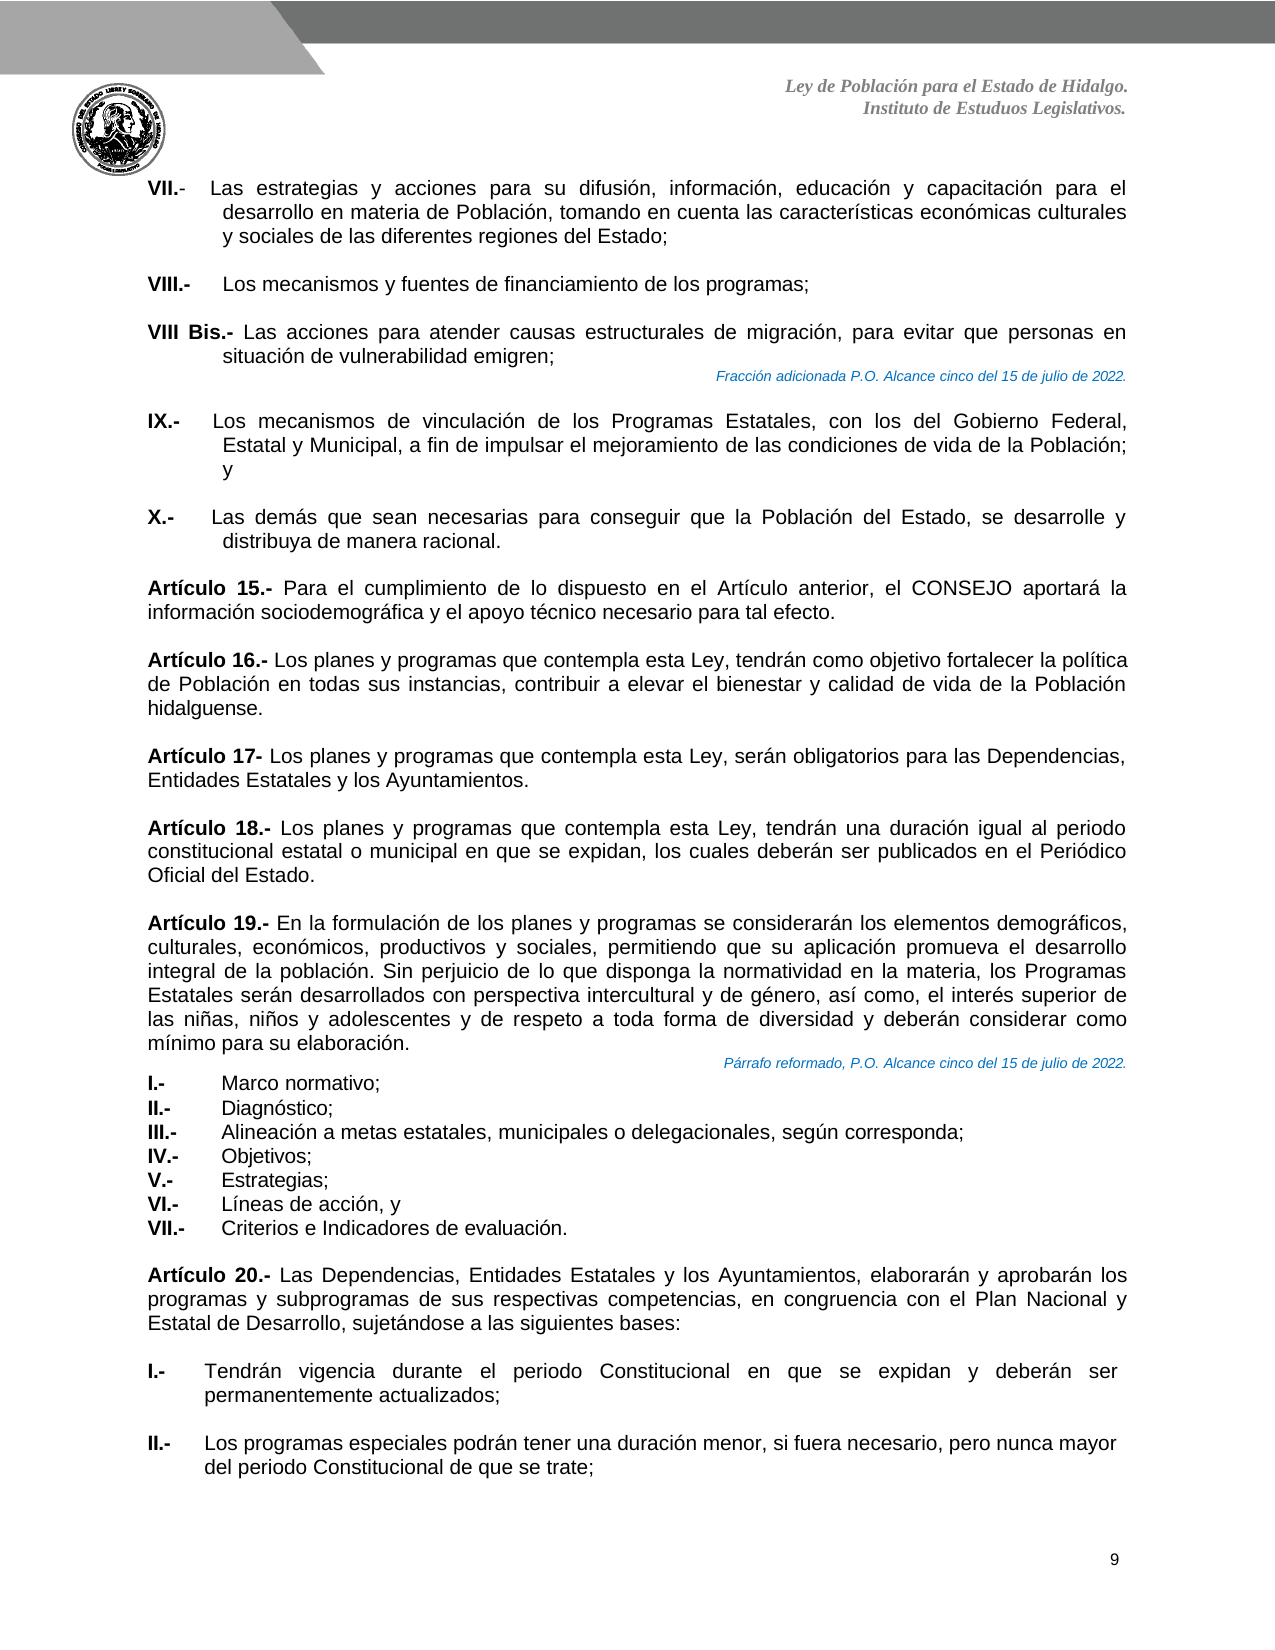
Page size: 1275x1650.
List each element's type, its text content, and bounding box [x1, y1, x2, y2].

text VII.- Las estrategias y acciones para su difusión, información, educación y capacitación para el desarrollo en materia de Población, tomando en cuenta las características económicas culturales y sociales de las diferentes regiones del Estado; [147, 176, 1128, 248]
text Artículo 20.- Las Dependencias, Entidades Estatales y los Ayuntamientos, elaborarán y aprobarán los programas y subprogramas de sus respectivas competencias, en congruencia con el Plan Nacional y Estatal de Desarrollo, sujetándose a las siguientes bases: [147, 1264, 1128, 1334]
text VI.- Líneas de acción, y [147, 1192, 1139, 1216]
text IX.- Los mecanismos de vinculación de los Programas Estatales, con los del Gobierno Federal, Estatal y Municipal, a fin de impulsar el mejoramiento de las condiciones de vida de la Población; y [147, 408, 1128, 480]
text VIII Bis.- Las acciones para atender causas estructurales de migración, para evitar que personas en situación de vulnerabilidad emigren; [147, 320, 1128, 368]
text I.- Tendrán vigencia durante el periodo Constitucional en que se expidan y deberán ser permanentemente actualizados; [147, 1359, 1127, 1407]
text Artículo 19.- En la formulación de los planes y programas se considerarán los elementos demográficos, culturales, económicos, productivos y sociales, permitiendo que su aplicación promueva el desarrollo integral de la población. Sin perjuicio de lo que disponga la normatividad en la materia, los Programas Estatales serán desarrollados con perspectiva intercultural y de género, así como, el interés superior de las niñas, niños y adolescentes y de respeto a toda forma de diversidad y deberán considerar como mínimo para su elaboración. [147, 911, 1128, 1055]
picture [0, 1, 1275, 176]
text II.- Los programas especiales podrán tener una duración menor, si fuera necesario, pero nunca mayor del periodo Constitucional de que se trate; [147, 1431, 1127, 1478]
text VIII.- Los mecanismos y fuentes de financiamiento de los programas; [147, 272, 1139, 296]
text Artículo 15.- Para el cumplimiento de lo dispuesto en el Artículo anterior, el CONSEJO aportará la información sociodemográfica y el apoyo técnico necesario para tal efecto. [147, 576, 1128, 624]
text Artículo 16.- Los planes y programas que contempla esta Ley, tendrán como objetivo fortalecer la política de Población en todas sus instancias, contribuir a elevar el bienestar y calidad de vida de la Población hidalguense. [147, 648, 1128, 720]
text Artículo 18.- Los planes y programas que contempla esta Ley, tendrán una duración igual al periodo constitucional estatal o municipal en que se expidan, los cuales deberán ser publicados en el Periódico Oficial del Estado. [147, 816, 1128, 887]
text X.- Las demás que sean necesarias para conseguir que la Población del Estado, se desarrolle y distribuya de manera racional. [147, 504, 1127, 552]
text VII.- Criterios e Indicadores de evaluación. [147, 1216, 1139, 1239]
text Artículo 17- Los planes y programas que contempla esta Ley, serán obligatorios para las Dependencias, Entidades Estatales y los Ayuntamientos. [147, 744, 1127, 792]
text V.- Estrategias; [147, 1168, 1139, 1192]
text III.- Alineación a metas estatales, municipales o delegacionales, según corresponda; [147, 1119, 1139, 1143]
text Fracción adicionada P.O. Alcance cinco del 15 de julio de 2022. [716, 368, 1139, 385]
text I.- Marco normativo; [147, 1072, 1139, 1096]
text II.- Diagnóstico; [147, 1096, 1139, 1119]
text IV.- Objetivos; [147, 1144, 1139, 1168]
text Párrafo reformado, P.O. Alcance cinco del 15 de julio de 2022. [724, 1055, 1139, 1072]
